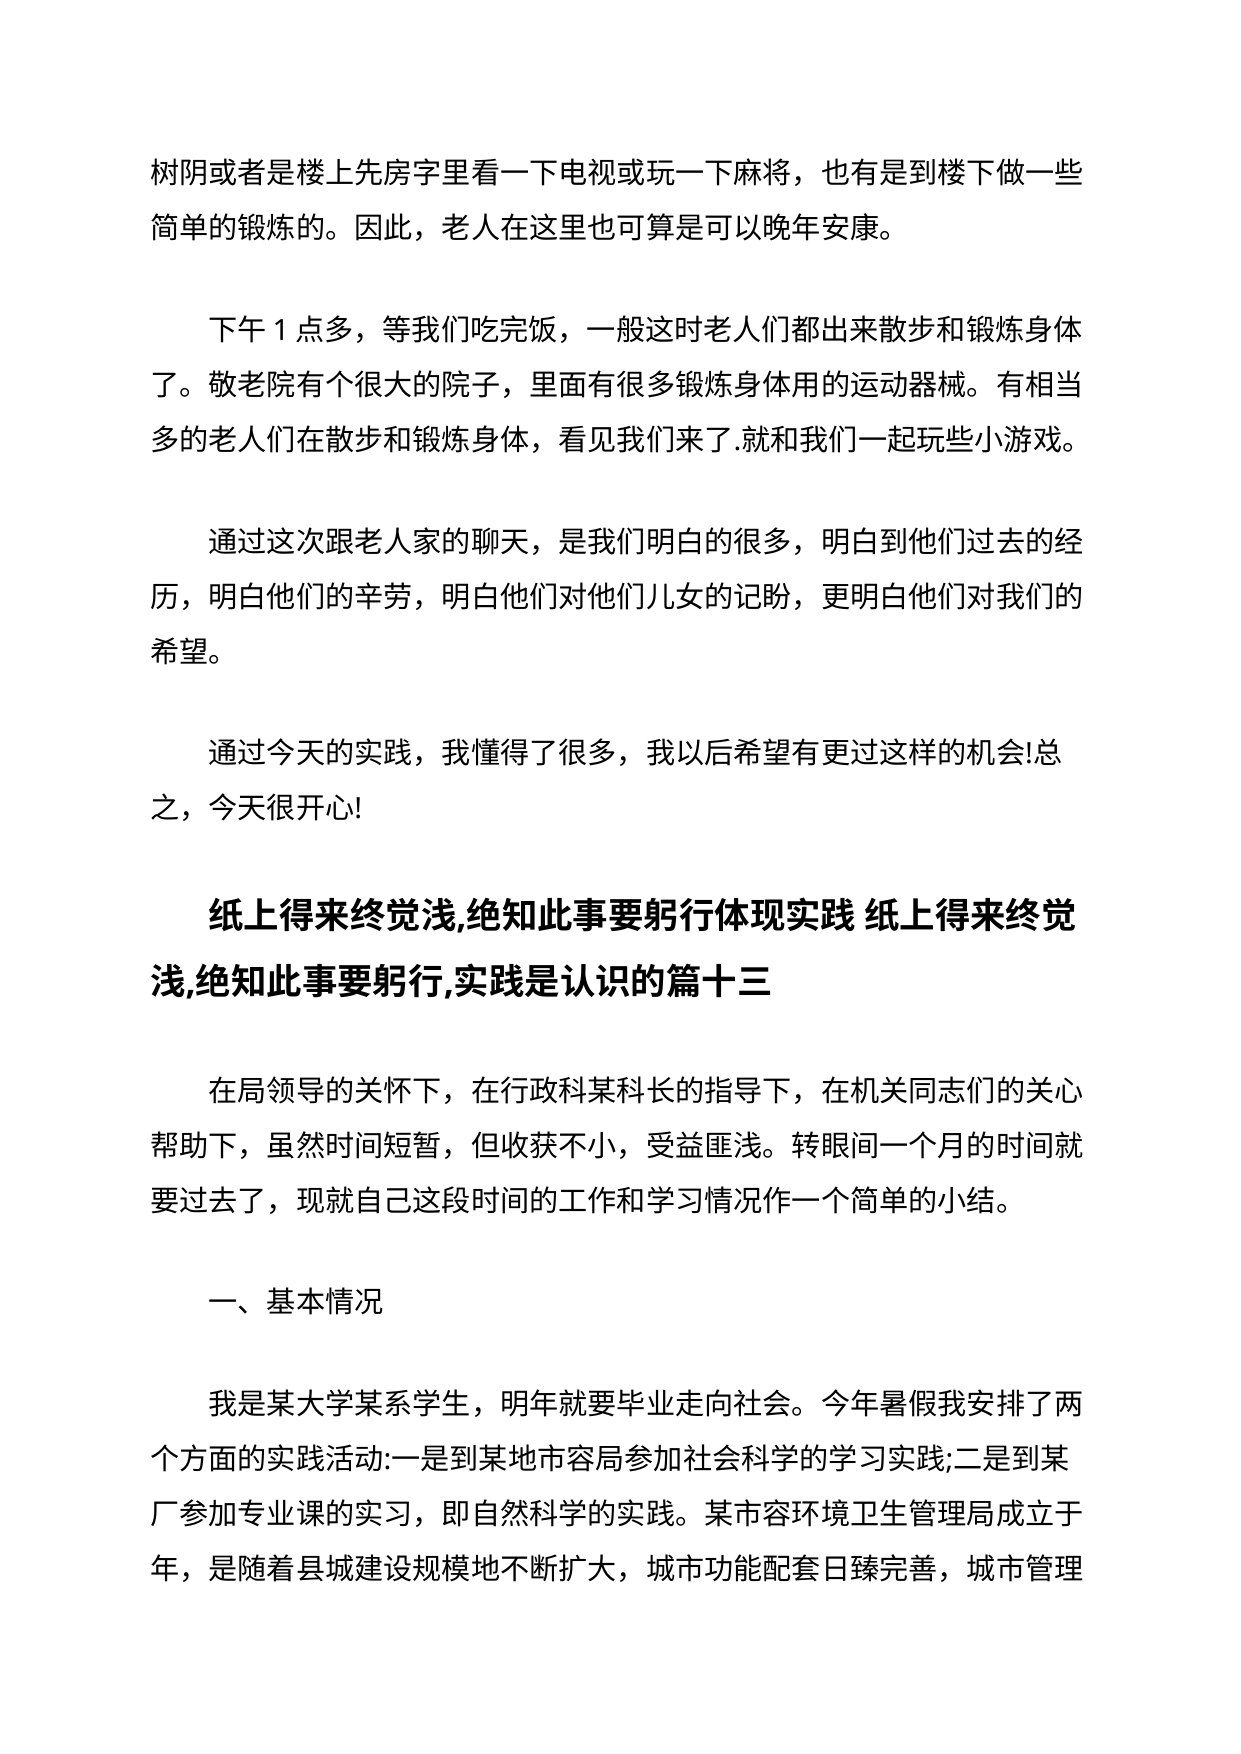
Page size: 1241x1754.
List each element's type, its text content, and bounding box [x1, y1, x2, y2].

text 纸上得来终觉浅,绝知此事要躬行体现实践 纸上得来终觉浅,绝知此事要躬行,实践是认识的篇十三 [150, 887, 1090, 1005]
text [150, 150, 1090, 247]
text 下午1点多，等我们吃完饭，一般这时老人们都出来散步和锻炼身体了。敬老院有个很大的院子，里面有很多锻炼身体用的运动器械。有相当多的老人们在散步和锻炼身体，看见我们来了.就和我们一起玩些小游戏。 [150, 307, 1090, 459]
text 通过这次跟老人家的聊天，是我们明白的很多，明白到他们过去的经历，明白他们的辛劳，明白他们对他们儿女的记盼，更明白他们对我们的希望。 [150, 518, 1090, 671]
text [150, 1381, 1090, 1588]
text 一、基本情况 [150, 1279, 1090, 1321]
text 在局领导的关怀下，在行政科某科长的指导下，在机关同志们的关心帮助下，虽然时间短暂，但收获不小，受益匪浅。转眼间一个月的时间就要过去了，现就自己这段时间的工作和学习情况作一个简单的小结。 [150, 1067, 1090, 1219]
text 通过今天的实践，我懂得了很多，我以后希望有更过这样的机会!总之，今天很开心! [150, 730, 1090, 827]
